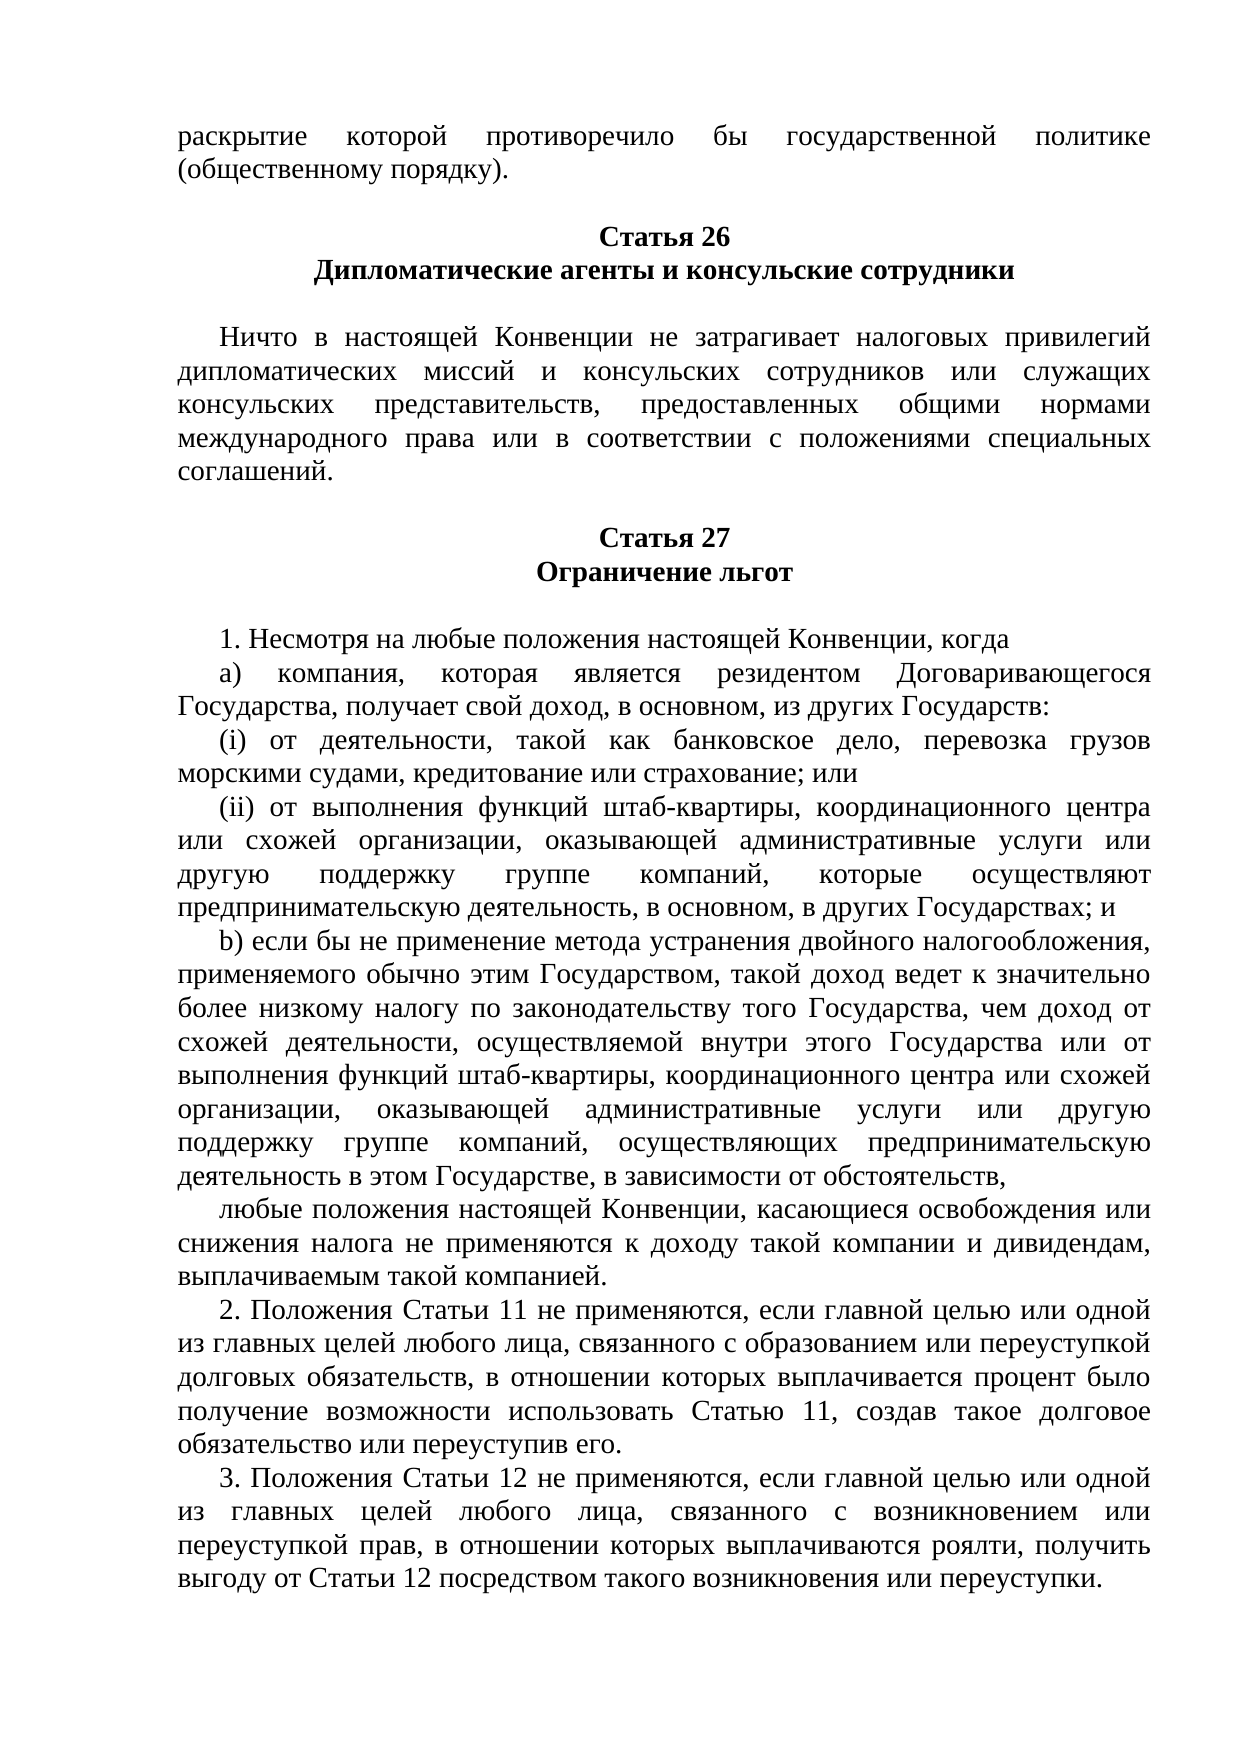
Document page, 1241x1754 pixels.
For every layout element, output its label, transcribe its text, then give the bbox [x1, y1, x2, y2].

text 1. Несмотря на любые положения настоящей Конвенции, когда [177, 621, 1152, 655]
text 2. Положения Статьи 11 не применяются, если главной целью или одной из главных целей любого лица, связанного с образованием или переуступкой долговых обязательств, в отношении которых выплачивается процент было получение возможности использовать Статью 11, создав такое долговое обязательство или переуступив его. [177, 1292, 1152, 1460]
text (i) от деятельности, такой как банковское дело, перевозка грузов морскими судами, кредитование или страхование; или [177, 722, 1152, 789]
text Ничто в настоящей Конвенции не затрагивает налоговых привилегий дипломатических миссий и консульских сотрудников или служащих консульских представительств, предоставленных общими нормами международного права или в соответствии с положениями специальных соглашений. [177, 319, 1152, 487]
text Ограничение льгот [177, 554, 1152, 588]
text b) если бы не применение метода устранения двойного налогообложения, применяемого обычно этим Государством, такой доход ведет к значительно более низкому налогу по законодательству того Государства, чем доход от схожей деятельности, осуществляемой внутри этого Государства или от выполнения функций штаб-квартиры, координационного центра или схожей организации, оказывающей административные услуги или другую поддержку группе компаний, осуществляющих предпринимательскую деятельность в этом Государстве, в зависимости от обстоятельств, [177, 923, 1152, 1191]
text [177, 118, 1152, 185]
text Статья 27 [177, 521, 1152, 554]
text любые положения настоящей Конвенции, касающиеся освобождения или снижения налога не применяются к доходу такой компании и дивидендам, выплачиваемым такой компанией. [177, 1191, 1152, 1292]
text Дипломатические агенты и консульские сотрудники [177, 252, 1152, 286]
text а) компания, которая является резидентом Договаривающегося Государства, получает свой доход, в основном, из других Государств: [177, 655, 1152, 722]
text 3. Положения Статьи 12 не применяются, если главной целью или одной из главных целей любого лица, связанного с возникновением или переуступкой прав, в отношении которых выплачиваются роялти, получить выгоду от Статьи 12 посредством такого возникновения или переуступки. [177, 1460, 1152, 1594]
text Статья 26 [177, 219, 1152, 252]
text (ii) от выполнения функций штаб-квартиры, координационного центра или схожей организации, оказывающей административные услуги или другую поддержку группе компаний, которые осуществляют предпринимательскую деятельность, в основном, в других Государствах; и [177, 789, 1152, 923]
